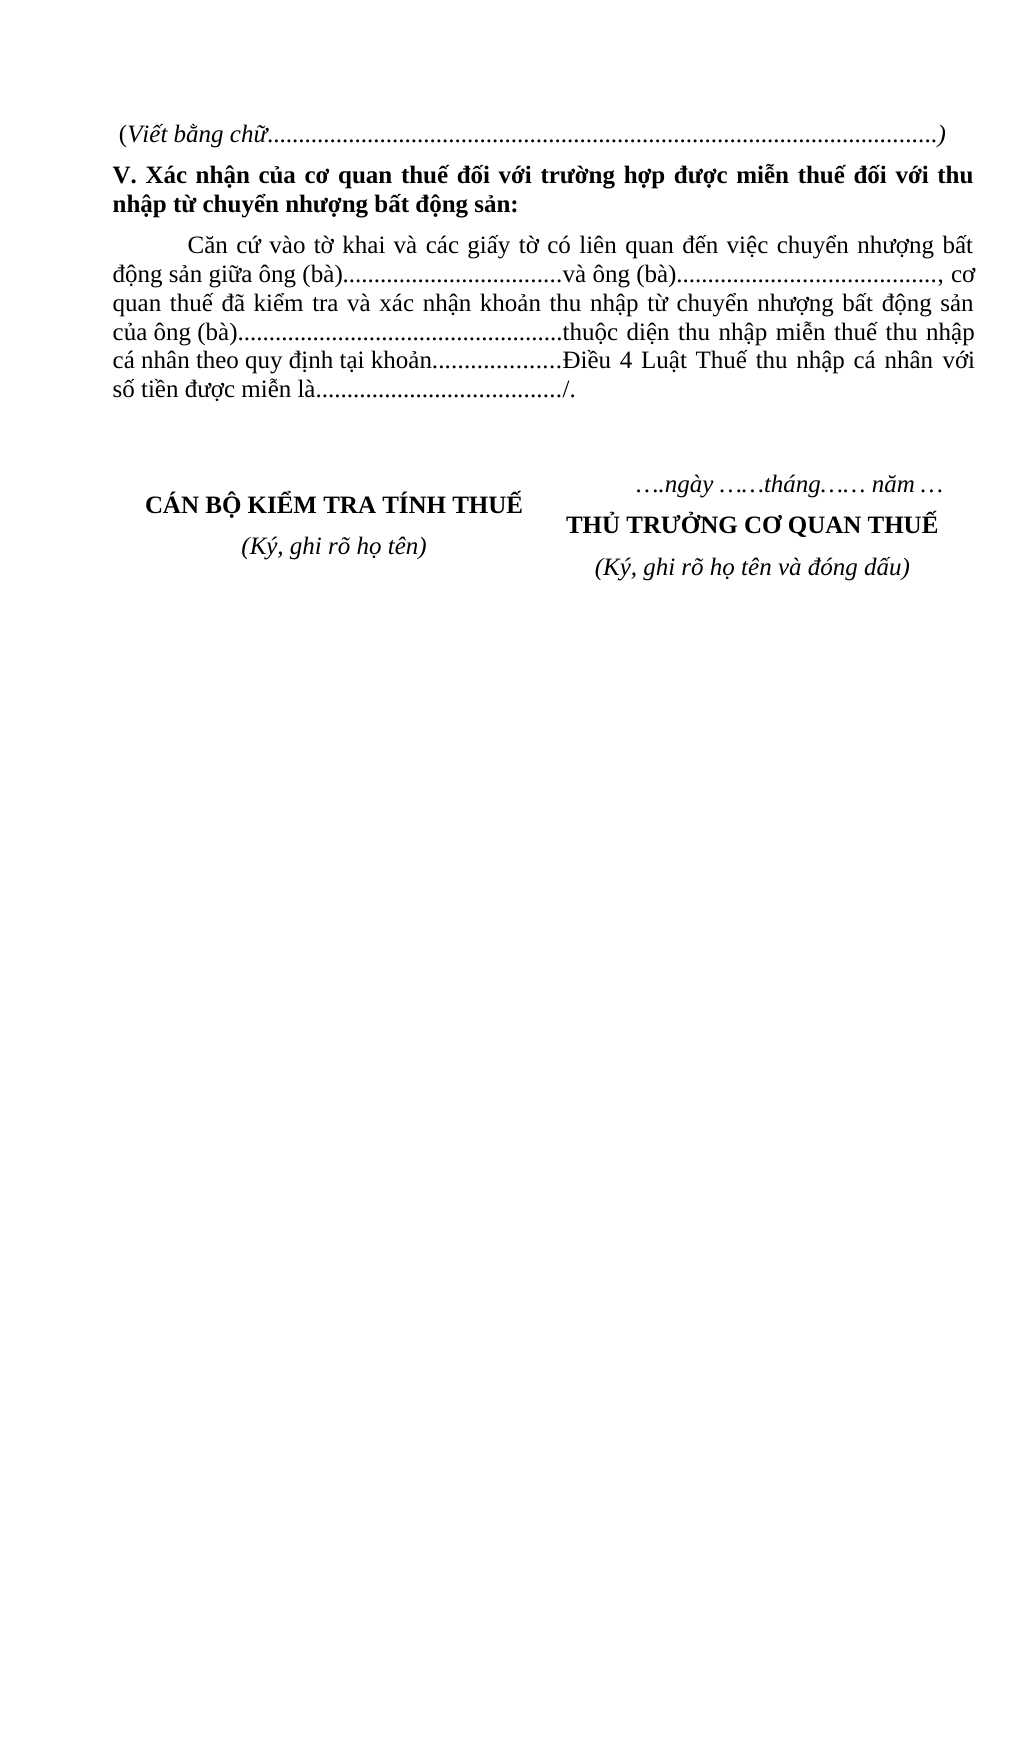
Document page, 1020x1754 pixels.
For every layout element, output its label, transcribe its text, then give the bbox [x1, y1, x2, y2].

table_header CÁN BỘ KIỂM TRA TÍNH THUẾ (Ký, ghi rõ họ tên) [126, 457, 542, 676]
table_header ….ngày ……tháng…… năm … THỦ TRƯỞNG CƠ QUAN THUẾ (Ký, ghi rõ họ tên và đóng dấu) [542, 457, 962, 676]
text Căn cứ vào tờ khai và các giấy tờ có liên quan đến việc chuyển nhượng bất động sản giữa ông (bà) và ông (bà) , cơ quan thuế đã kiểm tra và xác nhận khoản thu nhập từ chuyển nhượng bất động sản của ông (bà) thuộc diện thu nhập miễn thuế thu nhập cá nhân theo quy định tại khoản Điều 4 Luật Thuế thu nhập cá nhân với số tiền được miễn là /. [112, 231, 975, 403]
text (Viết bằng chữ ) [112, 119, 979, 148]
text V. Xác nhận của cơ quan thuế đối với trường hợp được miễn thuế đối với thu nhập từ chuyển nhượng bất động sản: [112, 161, 975, 218]
